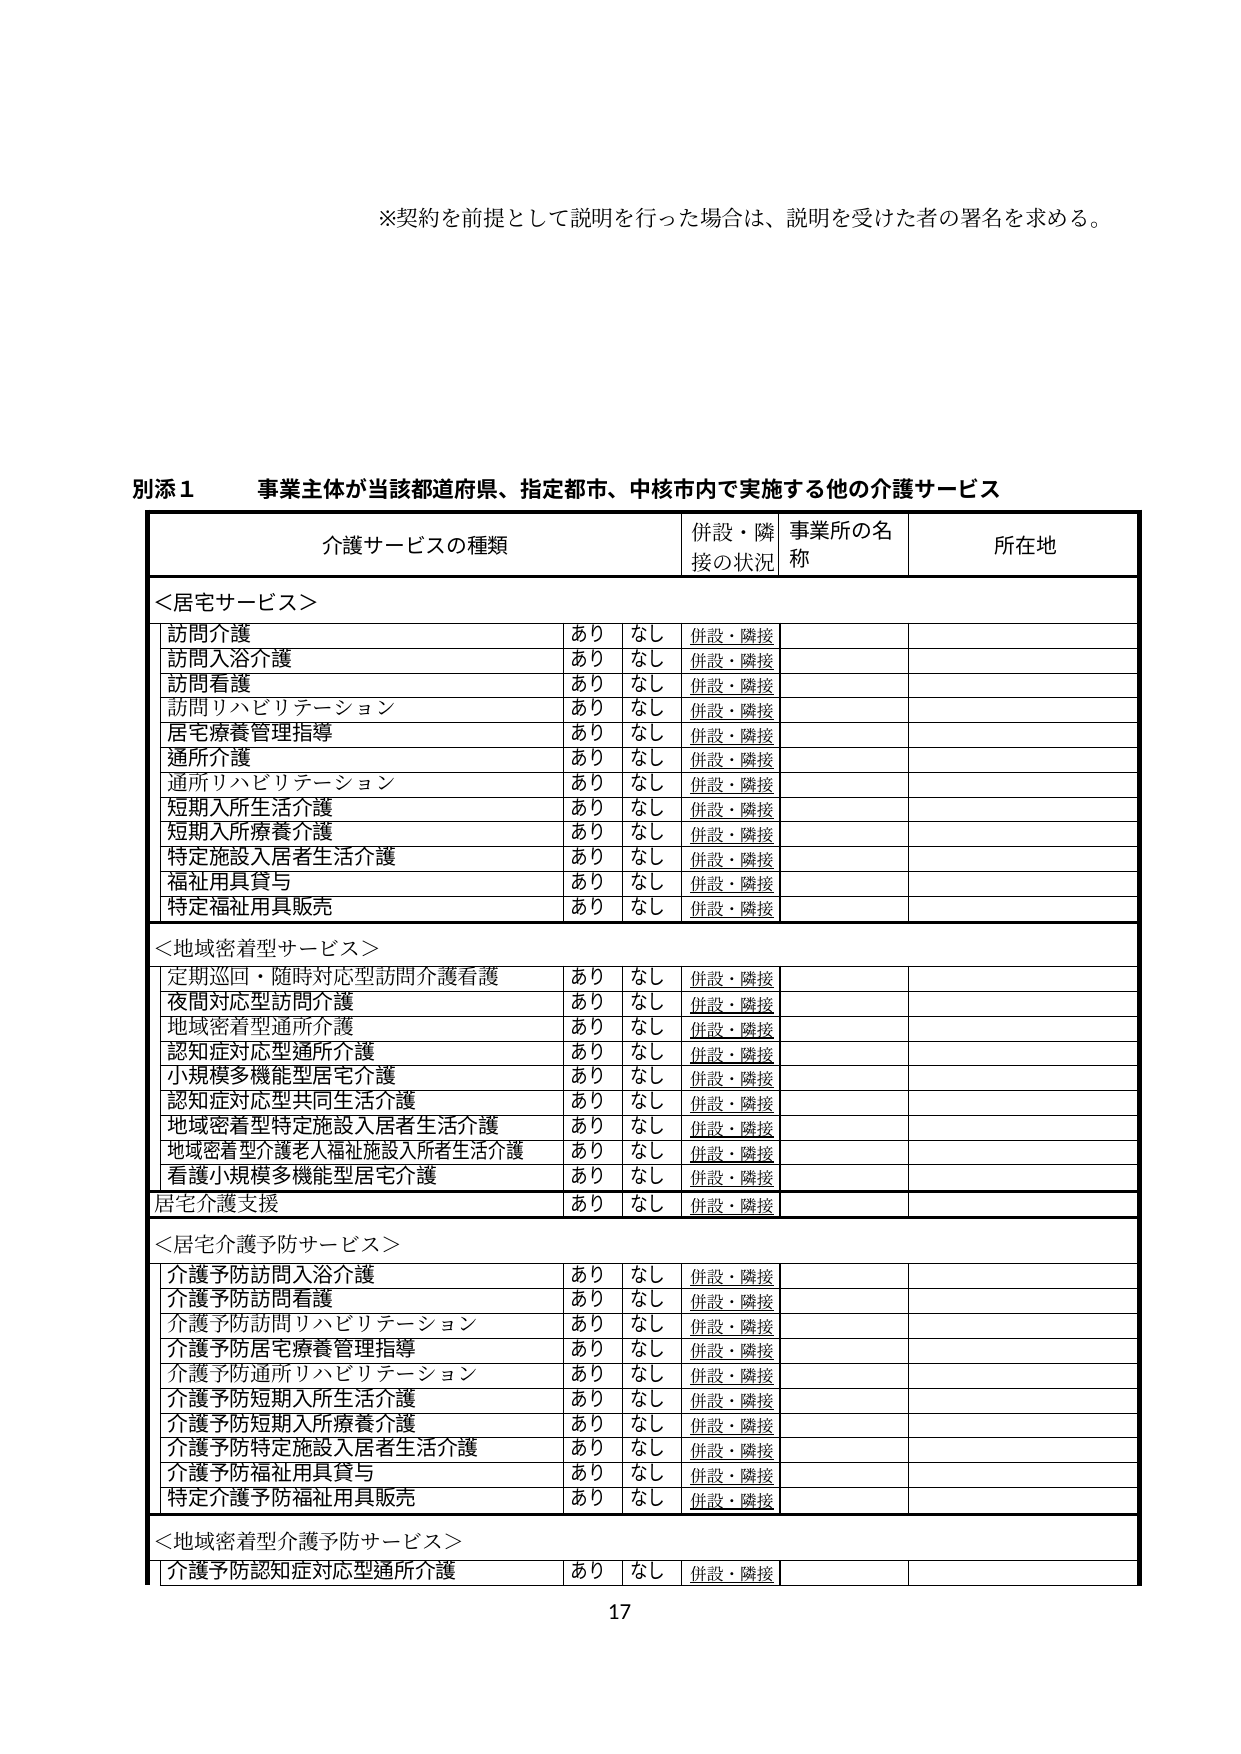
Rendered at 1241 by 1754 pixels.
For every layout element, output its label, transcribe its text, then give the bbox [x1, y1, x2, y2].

table_cell [781, 1017, 908, 1041]
table_cell 併設・隣接 [682, 1042, 779, 1065]
table_cell なし [623, 872, 681, 896]
table_cell [781, 822, 908, 846]
table_cell 併設・隣接 [682, 1463, 779, 1487]
table_cell [150, 1090, 160, 1115]
table_cell なし [623, 1116, 681, 1140]
table_cell あり [564, 1116, 622, 1140]
table_cell [909, 1463, 1137, 1487]
table_cell [909, 1165, 1137, 1190]
table_cell 訪問介護 [161, 624, 563, 648]
table_cell [909, 773, 1137, 797]
table_cell [909, 1488, 1137, 1513]
table_cell なし [623, 624, 681, 648]
table_cell [781, 1488, 908, 1513]
table_cell [909, 1364, 1137, 1388]
table_cell なし [623, 1561, 681, 1585]
table_cell 介護予防特定施設入居者生活介護 [161, 1438, 563, 1462]
table_cell 併設・隣接 [682, 1561, 779, 1585]
table_cell 併設・隣接 [682, 967, 779, 991]
table_cell [150, 648, 160, 673]
table_cell なし [623, 1289, 681, 1313]
table_cell あり [564, 1463, 622, 1487]
table_cell 併設・隣接 [682, 1193, 779, 1216]
table_header 事業所の名称 [779, 514, 908, 575]
table_cell 併設・隣接 [682, 698, 779, 722]
table_cell [781, 723, 908, 747]
table_cell [781, 674, 908, 697]
table_cell 併設・隣接 [682, 1389, 779, 1413]
table_cell [909, 1116, 1137, 1140]
table_cell なし [623, 897, 681, 921]
table_cell 併設・隣接 [682, 1141, 779, 1164]
table_cell あり [564, 748, 622, 772]
table_cell あり [564, 698, 622, 722]
table_cell あり [564, 1488, 622, 1513]
table_cell あり [564, 649, 622, 673]
table_cell 短期入所生活介護 [161, 798, 563, 821]
table_cell なし [623, 1141, 681, 1164]
table_cell 夜間対応型訪問介護 [161, 992, 563, 1016]
table_cell あり [564, 1289, 622, 1313]
table_cell 併設・隣接 [682, 992, 779, 1016]
table_cell なし [623, 1364, 681, 1388]
table_cell [909, 624, 1137, 648]
table_cell あり [564, 1042, 622, 1065]
table_cell [781, 698, 908, 722]
table_cell 併設・隣接 [682, 822, 779, 846]
table_cell [781, 649, 908, 673]
table_cell あり [564, 1561, 622, 1585]
table_cell 併設・隣接 [682, 723, 779, 747]
table_cell あり [564, 1339, 622, 1363]
table_cell あり [564, 1364, 622, 1388]
table_cell [150, 1363, 160, 1388]
table_cell [781, 1141, 908, 1164]
table_cell なし [623, 1091, 681, 1115]
table_cell [150, 991, 160, 1016]
table_cell [781, 1463, 908, 1487]
table_cell 併設・隣接 [682, 748, 779, 772]
table_cell [150, 1164, 160, 1190]
table_cell [150, 1264, 160, 1288]
table_cell [150, 772, 160, 797]
table_cell [150, 697, 160, 722]
table_cell なし [623, 1193, 681, 1216]
table_cell 訪問入浴介護 [161, 649, 563, 673]
table_cell [909, 798, 1137, 821]
table_cell 併設・隣接 [682, 624, 779, 648]
table_cell 介護予防認知症対応型通所介護 [161, 1561, 563, 1585]
table_cell あり [564, 872, 622, 896]
table_cell なし [623, 822, 681, 846]
table_cell あり [564, 1017, 622, 1041]
table_cell [781, 1289, 908, 1313]
table_cell [909, 698, 1137, 722]
table_cell あり [564, 1414, 622, 1437]
table_cell あり [564, 723, 622, 747]
table_cell 併設・隣接 [682, 1066, 779, 1090]
text 別添１ 事業主体が当該都道府県、指定都市、中核市内で実施する他の介護サービス [133, 472, 1148, 503]
table_cell なし [623, 1066, 681, 1090]
table_cell [781, 847, 908, 871]
table_cell なし [623, 798, 681, 821]
table_cell 介護予防居宅療養管理指導 [161, 1339, 563, 1363]
table_cell [781, 748, 908, 772]
table_cell 認知症対応型通所介護 [161, 1042, 563, 1065]
table_cell [150, 1338, 160, 1363]
table_cell なし [623, 992, 681, 1016]
table_cell 併設・隣接 [682, 1264, 779, 1288]
table_cell 併設・隣接 [682, 897, 779, 921]
table_cell [150, 1313, 160, 1338]
table_cell [909, 1264, 1137, 1288]
table_cell 通所リハビリテーション [161, 773, 563, 797]
table_cell なし [623, 1488, 681, 1513]
table_cell あり [564, 897, 622, 921]
table_cell 併設・隣接 [682, 674, 779, 697]
table_cell [781, 1042, 908, 1065]
table_cell [781, 1314, 908, 1338]
table_cell [781, 1414, 908, 1437]
table_cell なし [623, 773, 681, 797]
table_cell [909, 674, 1137, 697]
table_cell [150, 1413, 160, 1437]
table_cell 併設・隣接 [682, 1364, 779, 1388]
table_cell 短期入所療養介護 [161, 822, 563, 846]
table_cell なし [623, 1414, 681, 1437]
table_cell なし [623, 967, 681, 991]
table_cell 定期巡回・随時対応型訪問介護看護 [161, 967, 563, 991]
table_cell [150, 1388, 160, 1413]
table_cell ＜地域密着型介護予防サービス＞ [150, 1516, 1137, 1560]
table_cell 看護小規模多機能型居宅介護 [161, 1165, 563, 1190]
table_cell [150, 1115, 160, 1140]
table_cell 併設・隣接 [682, 1339, 779, 1363]
table_cell 併設・隣接 [682, 1091, 779, 1115]
table_cell [150, 846, 160, 871]
table_cell 介護予防短期入所生活介護 [161, 1389, 563, 1413]
table_cell 地域密着型通所介護 [161, 1017, 563, 1041]
table_cell [781, 1561, 908, 1585]
table_cell あり [564, 992, 622, 1016]
table_cell あり [564, 624, 622, 648]
table_cell [909, 1017, 1137, 1041]
table_cell [909, 847, 1137, 871]
table_cell なし [623, 1264, 681, 1288]
table_cell なし [623, 1463, 681, 1487]
table_cell [909, 1066, 1137, 1090]
table_cell 通所介護 [161, 748, 563, 772]
table_cell なし [623, 1389, 681, 1413]
table_cell 併設・隣接 [682, 847, 779, 871]
table_cell なし [623, 649, 681, 673]
table_cell [150, 624, 160, 648]
table_cell [909, 1289, 1137, 1313]
table_cell あり [564, 1264, 622, 1288]
table_cell [781, 967, 908, 991]
table_cell [781, 872, 908, 896]
table_cell なし [623, 1042, 681, 1065]
table_cell あり [564, 773, 622, 797]
table_cell [150, 1487, 160, 1513]
table_cell 介護予防福祉用具貸与 [161, 1463, 563, 1487]
table_cell 小規模多機能型居宅介護 [161, 1066, 563, 1090]
table_cell [781, 1116, 908, 1140]
table_cell あり [564, 967, 622, 991]
table_cell [150, 871, 160, 896]
table_cell あり [564, 674, 622, 697]
table_cell [909, 967, 1137, 991]
table_cell 福祉用具貸与 [161, 872, 563, 896]
table_header 所在地 [909, 514, 1137, 575]
table_cell なし [623, 1339, 681, 1363]
table_cell 併設・隣接 [682, 773, 779, 797]
table_cell [781, 1364, 908, 1388]
table_cell [909, 1438, 1137, 1462]
table_cell ＜居宅サービス＞ [150, 578, 1137, 623]
table_cell あり [564, 822, 622, 846]
table_cell 併設・隣接 [682, 1116, 779, 1140]
table_cell [909, 872, 1137, 896]
table_cell 訪問リハビリテーション [161, 698, 563, 722]
table_cell [781, 798, 908, 821]
table_cell [781, 1091, 908, 1115]
table_cell [150, 821, 160, 846]
table_cell あり [564, 1193, 622, 1216]
table_cell [909, 723, 1137, 747]
table_cell [781, 1165, 908, 1190]
table_cell [909, 1314, 1137, 1338]
table_cell なし [623, 748, 681, 772]
table_cell [150, 1437, 160, 1462]
table_cell 地域密着型特定施設入居者生活介護 [161, 1116, 563, 1140]
table_cell [781, 1264, 908, 1288]
table_header 介護サービスの種類 [150, 514, 681, 575]
table_cell [909, 1141, 1137, 1164]
table_cell 介護予防通所リハビリテーション [161, 1364, 563, 1388]
table_cell なし [623, 1017, 681, 1041]
table_cell ＜居宅介護予防サービス＞ [150, 1219, 1137, 1263]
table_cell [909, 822, 1137, 846]
table_cell 併設・隣接 [682, 1017, 779, 1041]
table_cell [781, 992, 908, 1016]
table_cell 訪問看護 [161, 674, 563, 697]
table_cell [909, 1339, 1137, 1363]
table_cell 介護予防短期入所療養介護 [161, 1414, 563, 1437]
table_cell 併設・隣接 [682, 1314, 779, 1338]
table_cell 併設・隣接 [682, 1488, 779, 1513]
table_cell [781, 1066, 908, 1090]
table_cell なし [623, 698, 681, 722]
table_cell 認知症対応型共同生活介護 [161, 1091, 563, 1115]
table_cell [781, 773, 908, 797]
table_cell あり [564, 1091, 622, 1115]
table_cell なし [623, 674, 681, 697]
table_cell 介護予防訪問看護 [161, 1289, 563, 1313]
table_cell [150, 747, 160, 772]
table_cell [150, 1016, 160, 1041]
table_cell [781, 1389, 908, 1413]
table_cell [909, 1561, 1137, 1585]
table_cell [150, 722, 160, 747]
table_cell [150, 1288, 160, 1313]
table_cell [909, 1389, 1137, 1413]
table_cell あり [564, 1066, 622, 1090]
table_cell [909, 1193, 1137, 1216]
table_cell [150, 967, 160, 991]
table_cell 居宅介護支援 [150, 1193, 563, 1216]
table_cell [150, 1041, 160, 1065]
table_cell [909, 992, 1137, 1016]
table_cell 併設・隣接 [682, 649, 779, 673]
table_cell なし [623, 1165, 681, 1190]
table_cell 併設・隣接 [682, 1165, 779, 1190]
table_cell なし [623, 1438, 681, 1462]
table_cell [150, 1140, 160, 1164]
table_cell なし [623, 1314, 681, 1338]
table_cell [909, 897, 1137, 921]
table_cell 特定介護予防福祉用具販売 [161, 1488, 563, 1513]
text ※契約を前提として説明を行った場合は、説明を受けた者の署名を求める。 [379, 202, 1148, 233]
table_cell [909, 748, 1137, 772]
table_cell [781, 1438, 908, 1462]
table_cell [781, 1193, 908, 1216]
table_cell 介護予防訪問入浴介護 [161, 1264, 563, 1288]
table_cell 併設・隣接 [682, 798, 779, 821]
table_cell あり [564, 847, 622, 871]
table_cell あり [564, 1389, 622, 1413]
table_cell 併設・隣接 [682, 872, 779, 896]
table_cell [909, 1414, 1137, 1437]
table_cell ＜地域密着型サービス＞ [150, 924, 1137, 966]
table_cell [781, 1339, 908, 1363]
table_cell あり [564, 1141, 622, 1164]
table_cell 介護予防訪問リハビリテーション [161, 1314, 563, 1338]
table_cell 併設・隣接 [682, 1289, 779, 1313]
table_cell あり [564, 798, 622, 821]
table_cell [909, 1091, 1137, 1115]
table_cell [909, 649, 1137, 673]
table_cell [150, 673, 160, 697]
table_cell なし [623, 847, 681, 871]
table_cell 特定福祉用具販売 [161, 897, 563, 921]
table_header 併設・隣接の状況 [682, 514, 778, 575]
table_cell [150, 1065, 160, 1090]
table_cell あり [564, 1165, 622, 1190]
table_cell 併設・隣接 [682, 1414, 779, 1437]
table_cell あり [564, 1438, 622, 1462]
table_cell [150, 797, 160, 821]
table_cell [781, 624, 908, 648]
table_cell [909, 1042, 1137, 1065]
table_cell [150, 1462, 160, 1487]
table_cell [150, 1561, 160, 1585]
table_cell 併設・隣接 [682, 1438, 779, 1462]
table_cell あり [564, 1314, 622, 1338]
table_cell なし [623, 723, 681, 747]
table_cell 居宅療養管理指導 [161, 723, 563, 747]
table_cell 特定施設入居者生活介護 [161, 847, 563, 871]
table_cell 地域密着型介護老人福祉施設入所者生活介護 [161, 1141, 563, 1164]
table_cell [781, 897, 908, 921]
table_cell [150, 896, 160, 921]
